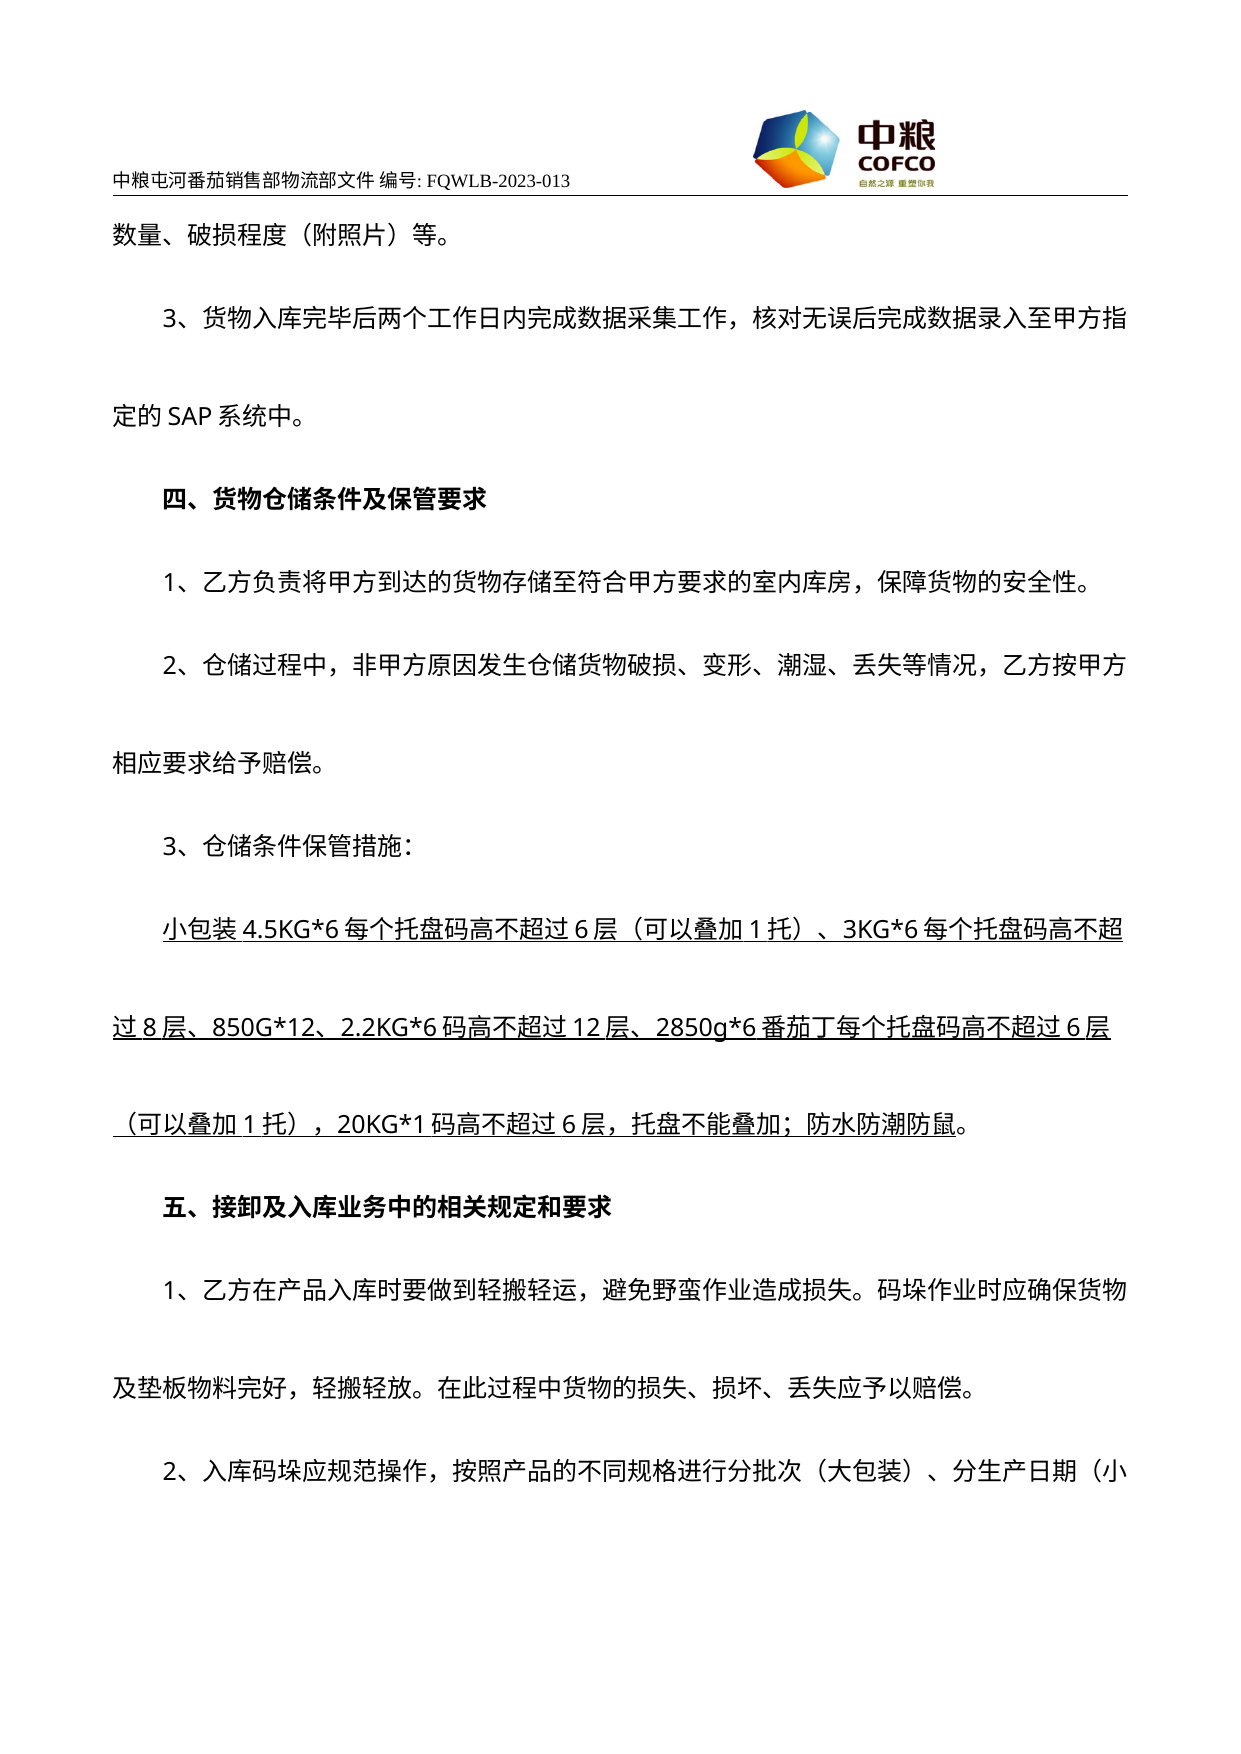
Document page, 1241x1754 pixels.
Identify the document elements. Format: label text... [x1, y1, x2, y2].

text 小包装4.5KG*6每个托盘码高不超过6层（可以叠加1托）、3KG*6每个托盘码高不超过8层、850G*12、2.2KG*6码高不超过12层、2850g*6番茄丁每个托盘码高不超过6层（可以叠加1托），20KG*1码高不超过6层，托盘不能叠加；防水防潮防鼠。 [112, 895, 1128, 1155]
text 2、入库码垛应规范操作，按照产品的不同规格进行分批次（大包装）、分生产日期（小包装）、分类码垛，码垛高度要求严格按照甲方《作业指导书》中的要求进行作业。 [112, 1437, 1128, 1502]
text 四、货物仓储条件及保管要求 [112, 465, 1128, 530]
text （3）货物到站时发现渗漏或严重破损，乙方应当天将第一现场情况通知甲方，包括破损数量、破损程度（附照片）等。 [112, 201, 1128, 266]
text 3、仓储条件保管措施： [112, 812, 1128, 877]
text 五、接卸及入库业务中的相关规定和要求 [112, 1173, 1128, 1238]
text 3、货物入库完毕后两个工作日内完成数据采集工作，核对无误后完成数据录入至甲方指定的SAP系统中。 [112, 284, 1128, 447]
text 2、仓储过程中，非甲方原因发生仓储货物破损、变形、潮湿、丢失等情况，乙方按甲方相应要求给予赔偿。 [112, 631, 1128, 794]
text 1、乙方在产品入库时要做到轻搬轻运，避免野蛮作业造成损失。码垛作业时应确保货物及垫板物料完好，轻搬轻放。在此过程中货物的损失、损坏、丢失应予以赔偿。 [112, 1256, 1128, 1419]
picture [753, 110, 936, 188]
text 1、乙方负责将甲方到达的货物存储至符合甲方要求的室内库房，保障货物的安全性。 [112, 548, 1128, 613]
